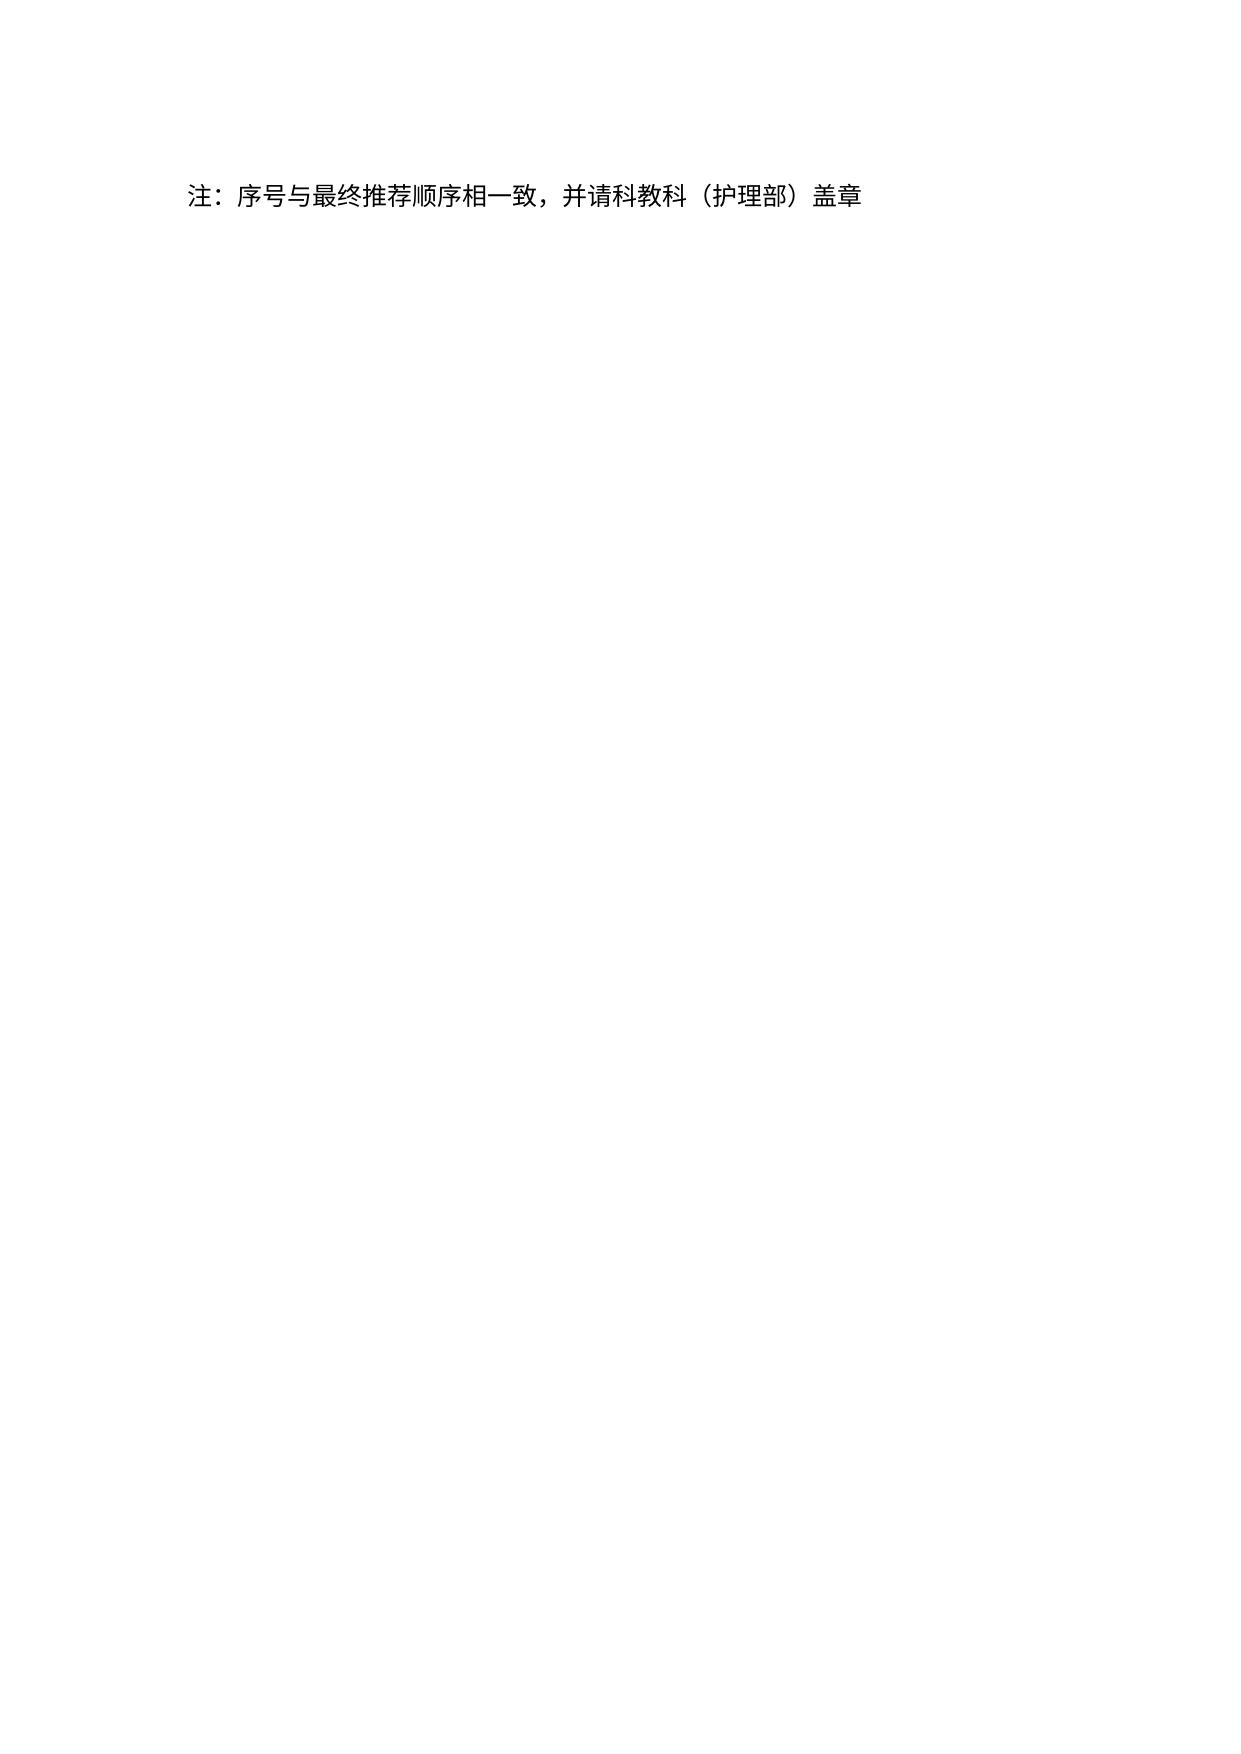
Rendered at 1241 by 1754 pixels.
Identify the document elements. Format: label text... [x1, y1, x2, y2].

text 注：序号与最终推荐顺序相一致，并请科教科（护理部）盖章 [187, 162, 1053, 227]
